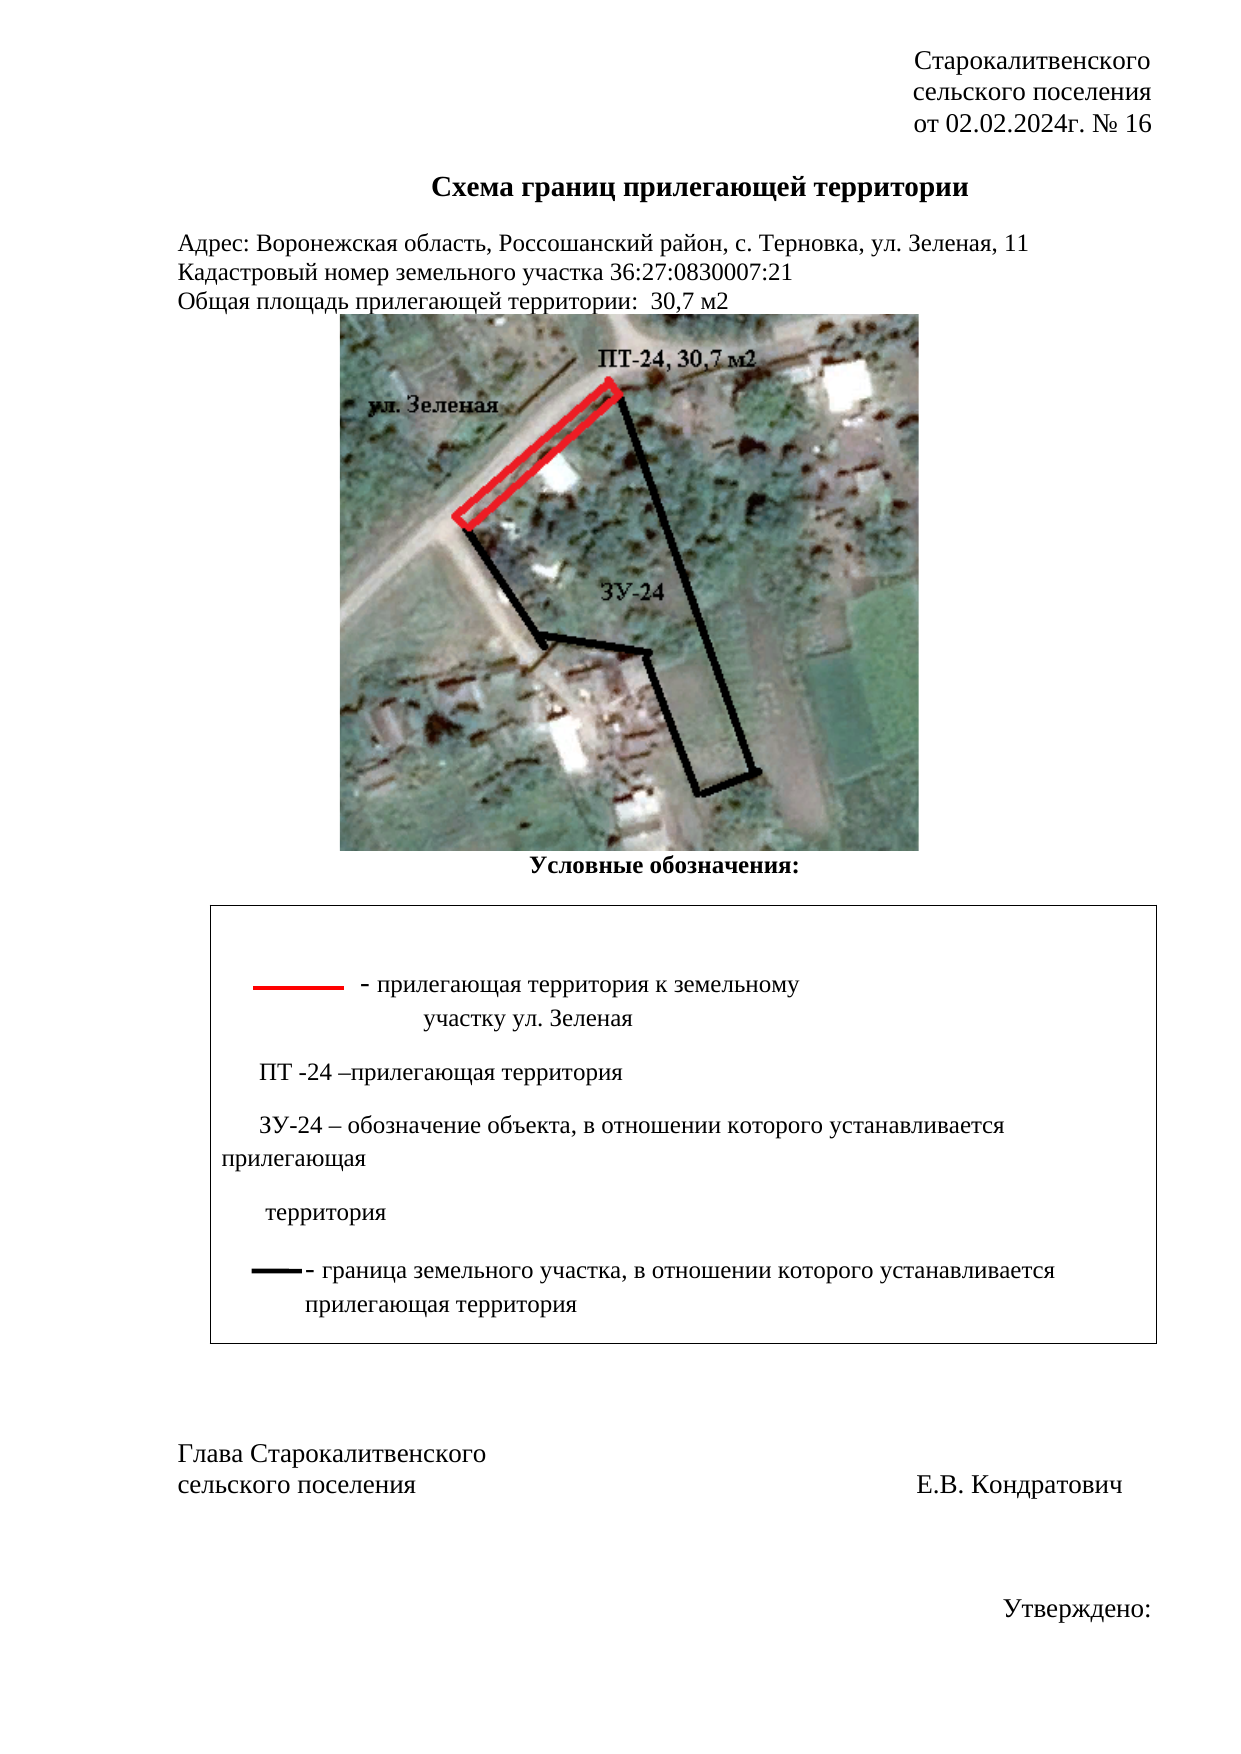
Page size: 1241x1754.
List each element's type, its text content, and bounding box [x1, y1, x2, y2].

text от 02.02.2024г. № 16 [177, 107, 1152, 138]
text Старокалитвенского сельского поселения [177, 44, 1152, 107]
text сельского поселения Е.В. Кондратович [177, 1468, 1152, 1499]
text Кадастровый номер земельного участка 36:27:0830007:21 [177, 257, 1152, 286]
text Схема границ прилегающей территории [248, 169, 1152, 202]
text Общая площадь прилегающей территории: 30,7 м2 [177, 286, 1152, 314]
text Утверждено: [177, 1593, 1152, 1624]
text Адрес: Воронежская область, Россошанский район, с. Терновка, ул. Зеленая, 11 [177, 228, 1152, 257]
text Условные обозначения: [177, 851, 1152, 879]
text Глава Старокалитвенского [177, 1437, 1152, 1468]
picture [339, 314, 919, 851]
table_header - прилегающая территория к земельному участку ул. Зеленая ПТ -24 –прилегающая территория ЗУ-24 – обозначение объекта, в отношении которого устанавливается прилегающая территория - граница земельного участка, в отношении которого устанавливается прилегающая территория [211, 906, 1156, 1342]
